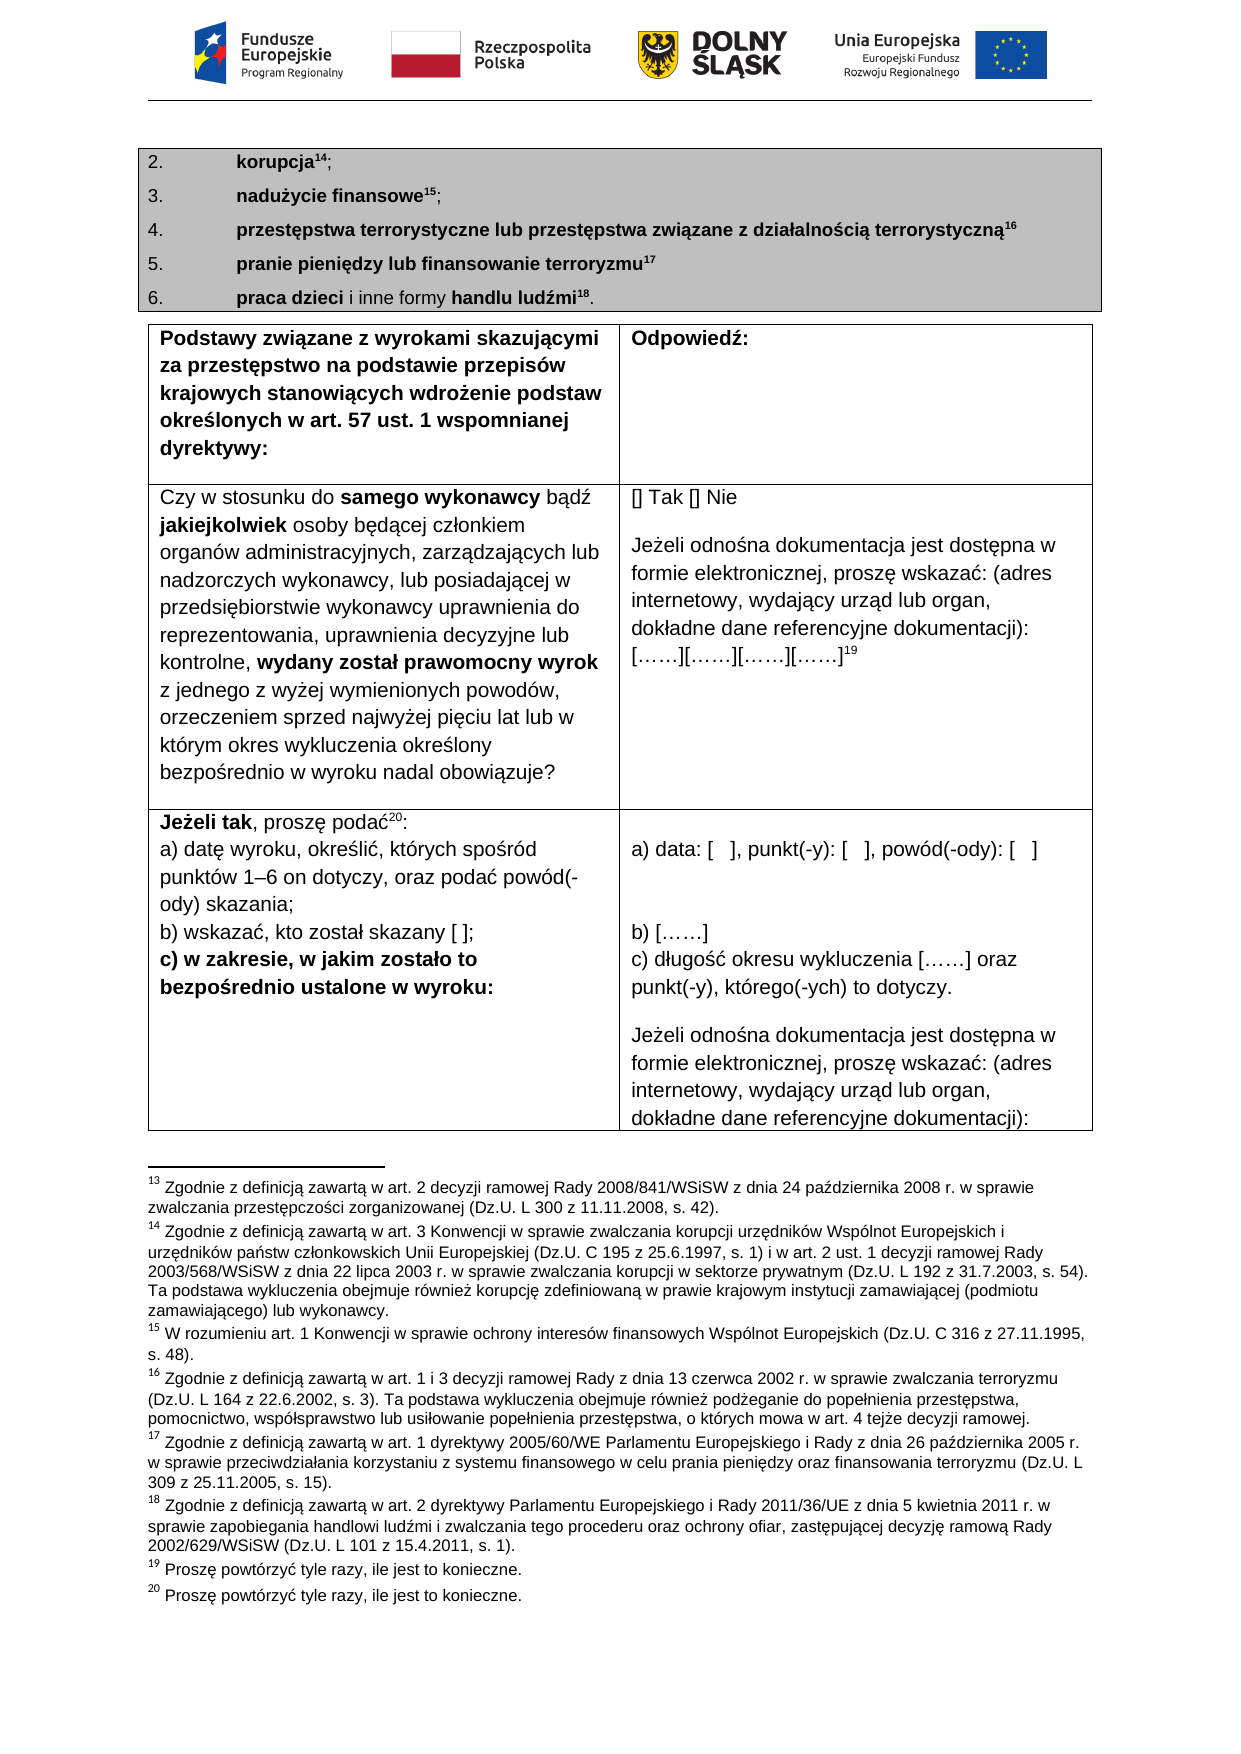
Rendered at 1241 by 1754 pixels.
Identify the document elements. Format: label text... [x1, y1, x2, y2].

text praca dzieci i inne formy handlu ludźmi. [139, 284, 1101, 311]
table_cell Czy w stosunku do samego wykonawcy bądź jakiejkolwiek osoby będącej członkiem organów administracyjnych, zarządzających lub nadzorczych wykonawcy, lub posiadającej w przedsiębiorstwie wykonawcy uprawnienia do reprezentowania, uprawnienia decyzyjne lub kontrolne, wydany został prawomocny wyrok z jednego z wyżej wymienionych powodów, orzeczeniem sprzed najwyżej pięciu lat lub w którym okres wykluczenia określony bezpośrednio w wyroku nadal obowiązuje? [149, 485, 619, 809]
table_cell a) data: [ ], punkt(-y): [ ], powód(-ody): [ ] b) [……] c) długość okresu wykluczenia [……] oraz punkt(-y), którego(-ych) to dotyczy. Jeżeli odnośna dokumentacja jest dostępna w formie elektronicznej, proszę wskazać: (adres internetowy, wydający urząd lub organ, dokładne dane referencyjne dokumentacji): [……][……][……][……] [620, 810, 1092, 1129]
table_header Podstawy związane z wyrokami skazującymi za przestępstwo na podstawie przepisów krajowych stanowiących wdrożenie podstaw określonych w art. 57 ust. 1 wspomnianej dyrektywy: [149, 325, 619, 484]
table_header Odpowiedź: [620, 325, 1092, 484]
text pranie pieniędzy lub finansowanie terroryzmu [139, 250, 1101, 274]
text nadużycie finansowe; [139, 182, 1101, 206]
table_cell [] Tak [] Nie Jeżeli odnośna dokumentacja jest dostępna w formie elektronicznej, proszę wskazać: (adres internetowy, wydający urząd lub organ, dokładne dane referencyjne dokumentacji): [……][……][……][……] [620, 485, 1092, 809]
table_cell Jeżeli tak, proszę podać: a) datę wyroku, określić, których spośród punktów 1–6 on dotyczy, oraz podać powód(-ody) skazania; b) wskazać, kto został skazany [ ]; c) w zakresie, w jakim zostało to bezpośrednio ustalone w wyroku: [149, 810, 619, 1129]
text korupcja; [139, 149, 1101, 172]
text przestępstwa terrorystyczne lub przestępstwa związane z działalnością terrorystyczną [139, 216, 1101, 241]
